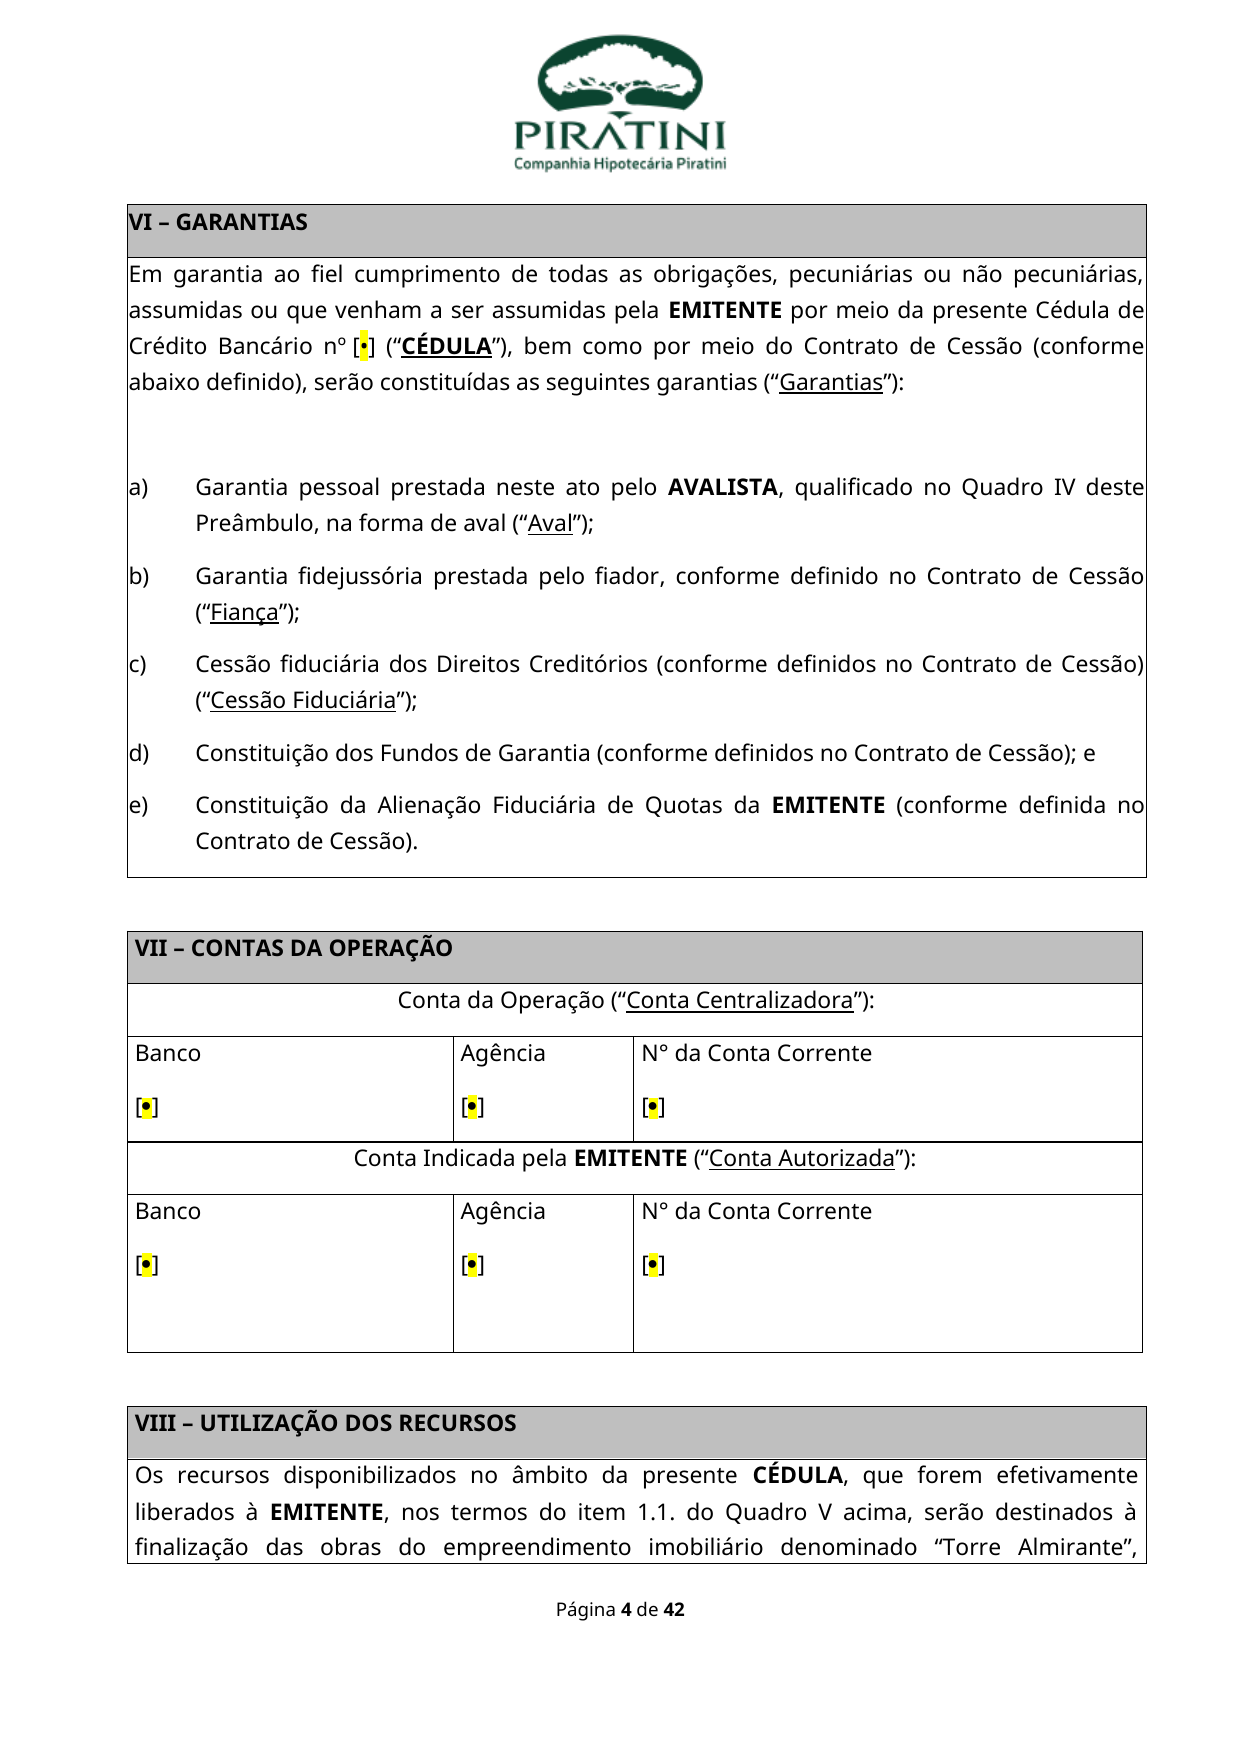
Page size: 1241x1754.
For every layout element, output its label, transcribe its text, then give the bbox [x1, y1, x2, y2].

picture [514, 29, 727, 181]
table_cell VI – GARANTIAS [128, 205, 1146, 257]
table_cell Conta da Operação (“Conta Centralizadora”): [128, 984, 1142, 1036]
table_cell Banco [] [128, 1195, 453, 1352]
table_cell N° da Conta Corrente [] [634, 1195, 1142, 1352]
table_cell Banco [] [128, 1037, 453, 1141]
table_cell Em garantia ao fiel cumprimento de todas as obrigações, pecuniárias ou não pecuniárias, assumidas ou que venham a ser assumidas pela EMITENTE por meio da presente Cédula de Crédito Bancário nº [•] (“CÉDULA”), bem como por meio do Contrato de Cessão (conforme abaixo definido), serão constituídas as seguintes garantias (“Garantias”): Garantia pessoal prestada neste ato pelo AVALISTA, qualificado no Quadro IV deste Preâmbulo, na forma de aval (“Aval”); Garantia fidejussória prestada pelo fiador, conforme definido no Contrato de Cessão (“Fiança”); Cessão fiduciária dos Direitos Creditórios (conforme definidos no Contrato de Cessão) (“Cessão Fiduciária”); Constituição dos Fundos de Garantia (conforme definidos no Contrato de Cessão); e Constituição da Alienação Fiduciária de Quotas da EMITENTE (conforme definida no Contrato de Cessão). [128, 258, 1146, 877]
table_cell N° da Conta Corrente [] [634, 1037, 1142, 1141]
table_cell Conta Indicada pela EMITENTE (“Conta Autorizada”): [128, 1143, 1142, 1194]
table_cell Agência [] [454, 1037, 633, 1141]
table_header VII – CONTAS DA OPERAÇÃO [128, 932, 1142, 983]
table_cell Agência [] [454, 1195, 633, 1352]
table_header VIII – UTILIZAÇÃO DOS RECURSOS [128, 1407, 1146, 1458]
